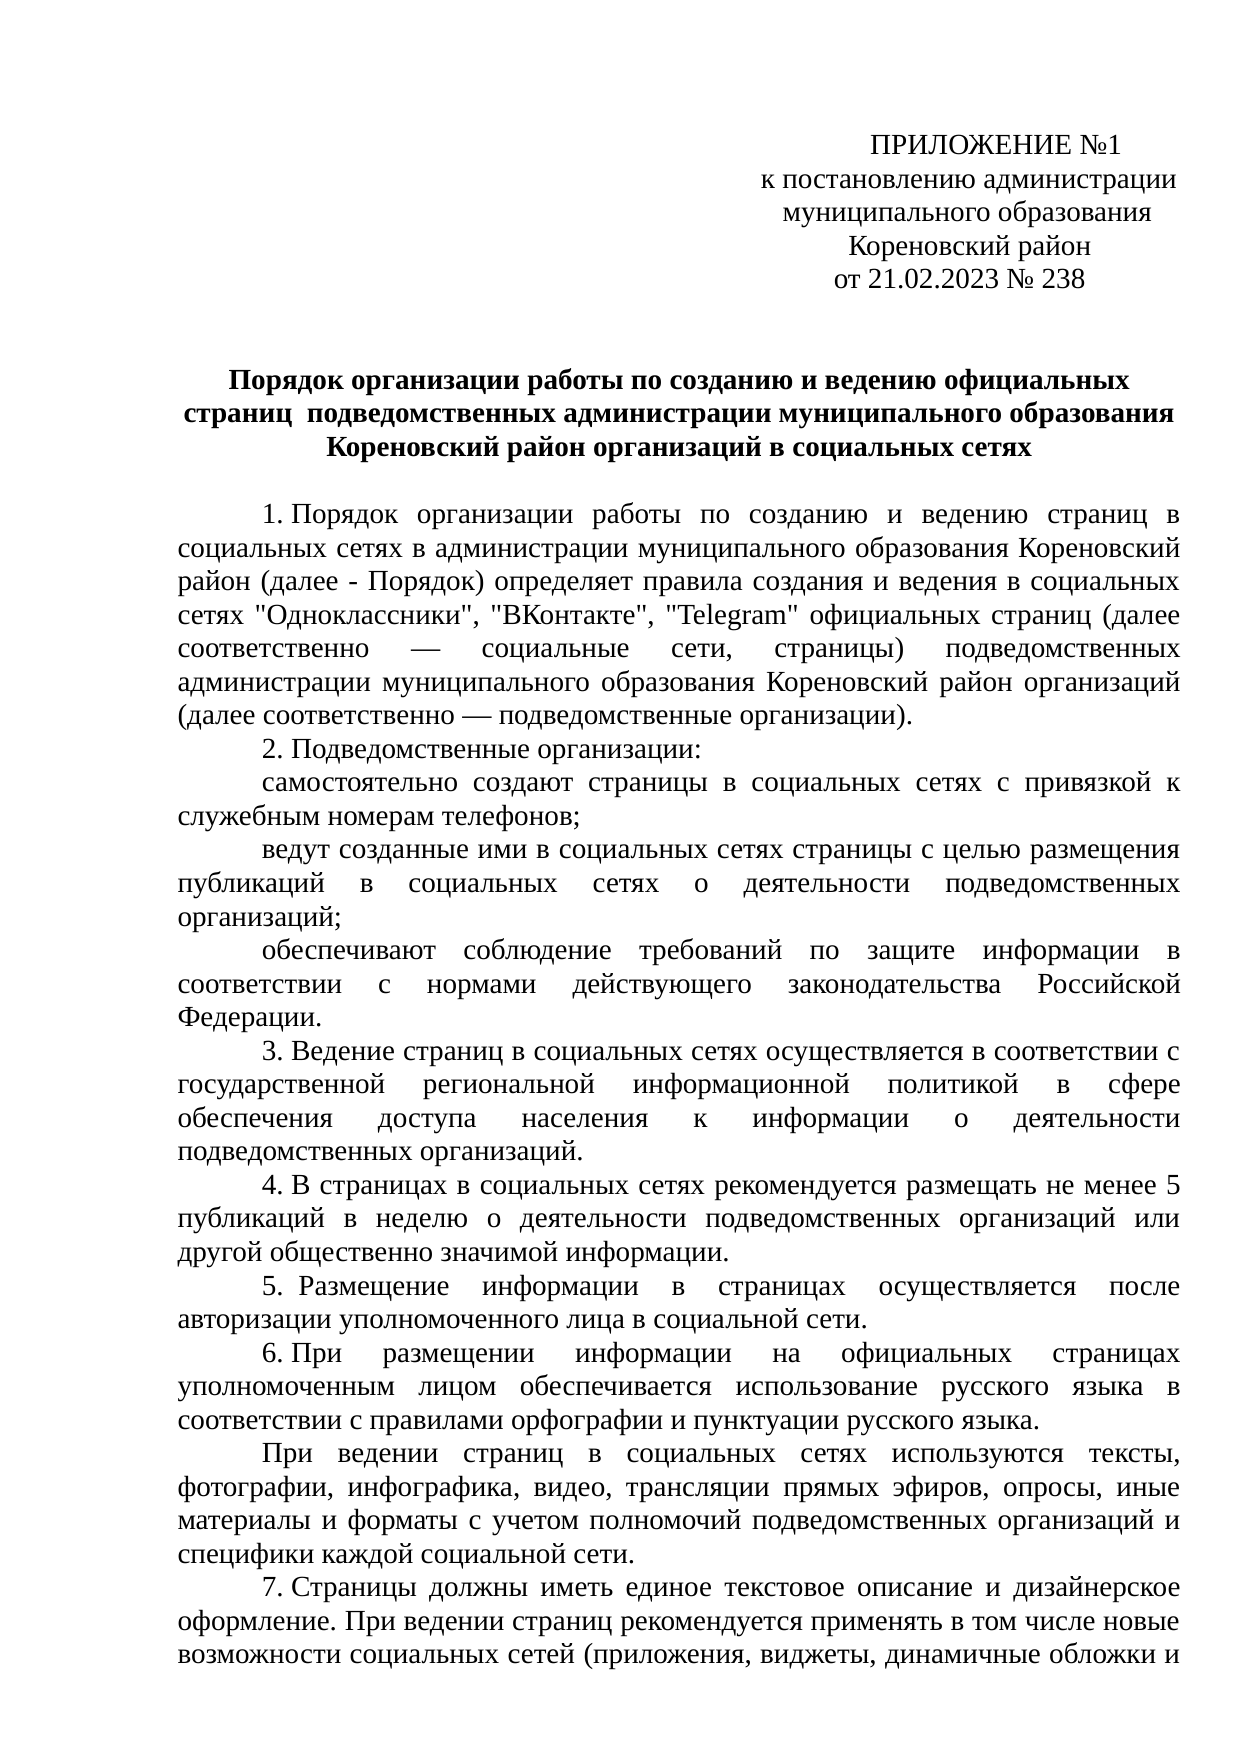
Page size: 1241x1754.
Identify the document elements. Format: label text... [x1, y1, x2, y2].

text 6. При размещении информации на официальных страницах уполномоченным лицом обеспечивается использование русского языка в соответствии с правилами орфографии и пунктуации русского языка. [177, 1335, 1181, 1435]
text Кореновский район [177, 228, 1181, 261]
text к постановлению администрации [177, 161, 1181, 194]
text 3. Ведение страниц в социальных сетях осуществляется в соответствии с государственной региональной информационной политикой в сфере обеспечения доступа населения к информации о деятельности подведомственных организаций. [177, 1033, 1181, 1167]
text от 21.02.2023 № 238 [177, 261, 1181, 295]
text 1. Порядок организации работы по созданию и ведению страниц в социальных сетях в администрации муниципального образования Кореновский район (далее - Порядок) определяет правила создания и ведения в социальных сетях "Одноклассники", "ВКонтакте", "Telegram" официальных страниц (далее соответственно — социальные сети, страницы) подведомственных администрации муниципального образования Кореновский район организаций (далее соответственно — подведомственные организации). [177, 496, 1181, 731]
text самостоятельно создают страницы в социальных сетях с привязкой к служебным номерам телефонов; [177, 764, 1181, 832]
text 2. Подведомственные организации: [177, 731, 1181, 764]
text ведут созданные ими в социальных сетях страницы с целью размещения публикаций в социальных сетях о деятельности подведомственных организаций; [177, 832, 1181, 932]
text ПРИЛОЖЕНИЕ №1 [177, 127, 1181, 161]
text 4. В страницах в социальных сетях рекомендуется размещать не менее 5 публикаций в неделю о деятельности подведомственных организаций или другой общественно значимой информации. [177, 1167, 1181, 1268]
text 5. Размещение информации в страницах осуществляется после авторизации уполномоченного лица в социальной сети. [177, 1268, 1181, 1335]
text Порядок организации работы по созданию и ведению официальных страниц подведомственных администрации муниципального образования Кореновский район организаций в социальных сетях [177, 362, 326, 463]
text обеспечивают соблюдение требований по защите информации в соответствии с нормами действующего законодательства Российской Федерации. [177, 932, 1181, 1033]
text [177, 1569, 1181, 1670]
text Порядок организации работы по созданию и ведению официальных страниц подведомственных администрации муниципального образования Кореновский район организаций в социальных сетях [1032, 362, 1181, 463]
text При ведении страниц в социальных сетях используются тексты, фотографии, инфографика, видео, трансляции прямых эфиров, опросы, иные материалы и форматы с учетом полномочий подведомственных организаций и специфики каждой социальной сети. [177, 1435, 1181, 1569]
text муниципального образования [177, 194, 1181, 228]
